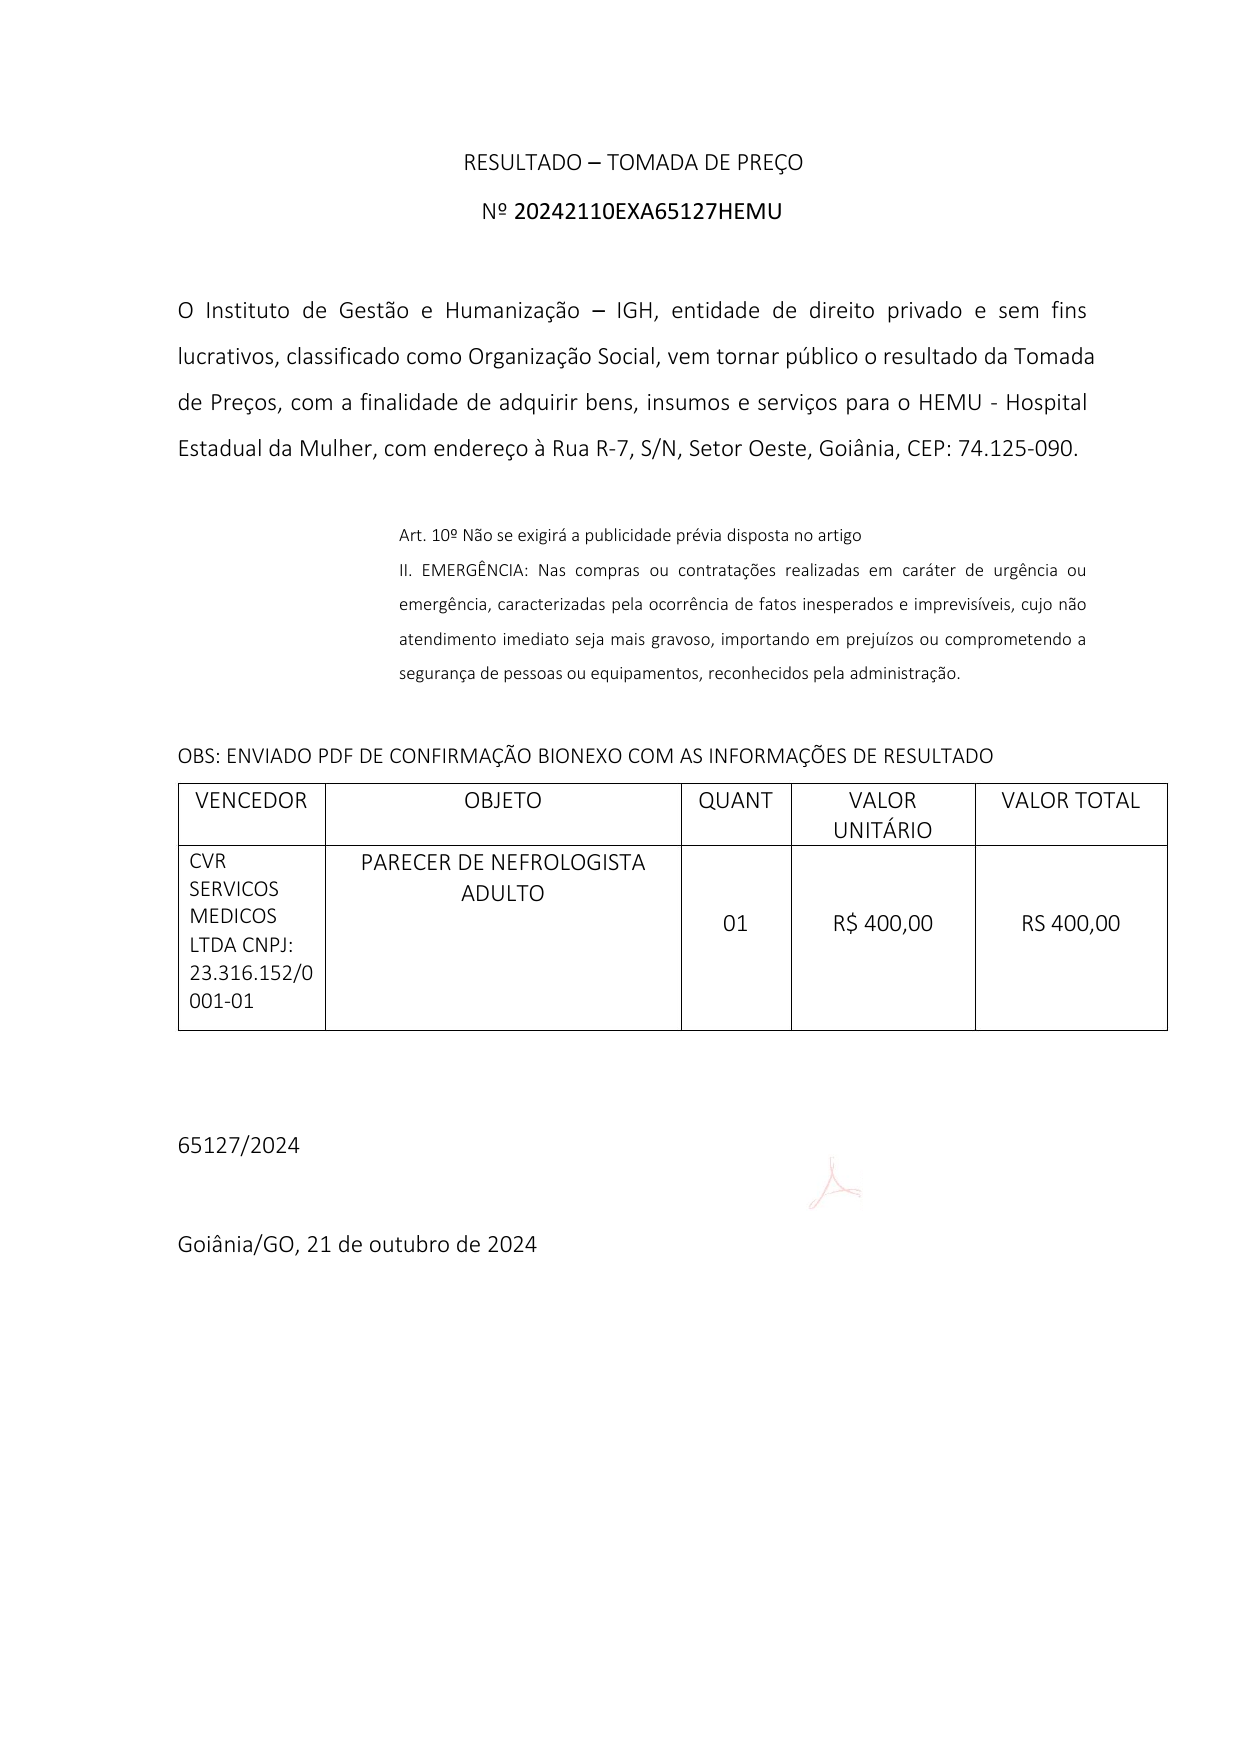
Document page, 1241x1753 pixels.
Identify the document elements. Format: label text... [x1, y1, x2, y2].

text RS 400,00 [1021, 907, 1165, 938]
text 0 [723, 907, 736, 938]
text UNITÁRIO [833, 814, 957, 845]
text LTDA CNPJ: [189, 929, 319, 958]
picture [806, 1154, 863, 1211]
text R$ 400,00 [832, 907, 958, 938]
text 3.316.152/0 [201, 958, 338, 986]
text QUANT [698, 784, 798, 814]
text lucrativos, classificado como Organização Social, vem tornar público o resultado da Tomada [177, 340, 1112, 371]
text Nº 20242110EXA65127HEMU [481, 195, 808, 226]
picture [175, 780, 1170, 1033]
text ADULTO [461, 877, 671, 907]
text de Preços, com a finalidade de adquirir bens, insumos e serviços para o HEMU - Hospital [177, 386, 1112, 417]
text 01-01 [201, 986, 338, 1014]
text OBS: ENVIADO PDF DE CONFIRMAÇÃO BIONEXO COM AS INFORMAÇÕES DE RESULTADO [177, 741, 1018, 769]
text O Instituto de Gestão e Humanização – IGH, entidade de direito privado e sem fins [177, 294, 1112, 325]
text Estadual da Mulher, com endereço à Rua R-7, S/N, Setor Oeste, Goiânia, CEP: 74.125-090. [177, 432, 1112, 462]
text MEDICOS [189, 902, 319, 929]
text VALOR [849, 784, 957, 814]
text Art. 10º Não se exigirá a publicidade prévia disposta no artigo [399, 523, 887, 546]
text atendimento imediato seja mais gravoso, importando em prejuízos ou comprometendo a [399, 627, 1112, 649]
text PARECER DE NEFROLOGISTA [360, 846, 671, 877]
text 1 [736, 907, 773, 938]
text SERVICOS [189, 874, 319, 902]
text RESULTADO – TOMADA DE PREÇO [463, 146, 826, 176]
text emergência, caracterizadas pela ocorrência de fatos inesperados e imprevisíveis, cujo não [399, 592, 1112, 615]
text Goiânia/GO, 21 de outubro de 2024 [177, 1228, 562, 1259]
text CVR [189, 846, 251, 874]
text segurança de pessoas ou equipamentos, reconhecidos pela administração. [399, 661, 1112, 684]
text VENCEDOR [195, 784, 332, 814]
text II. EMERGÊNCIA: Nas compras ou contratações realizadas em caráter de urgência ou [399, 558, 1112, 581]
text 5127/2024 [190, 1129, 325, 1160]
text 6 [177, 1129, 190, 1160]
text VALOR TOTAL [1001, 784, 1165, 814]
text OBJETO [464, 784, 567, 814]
